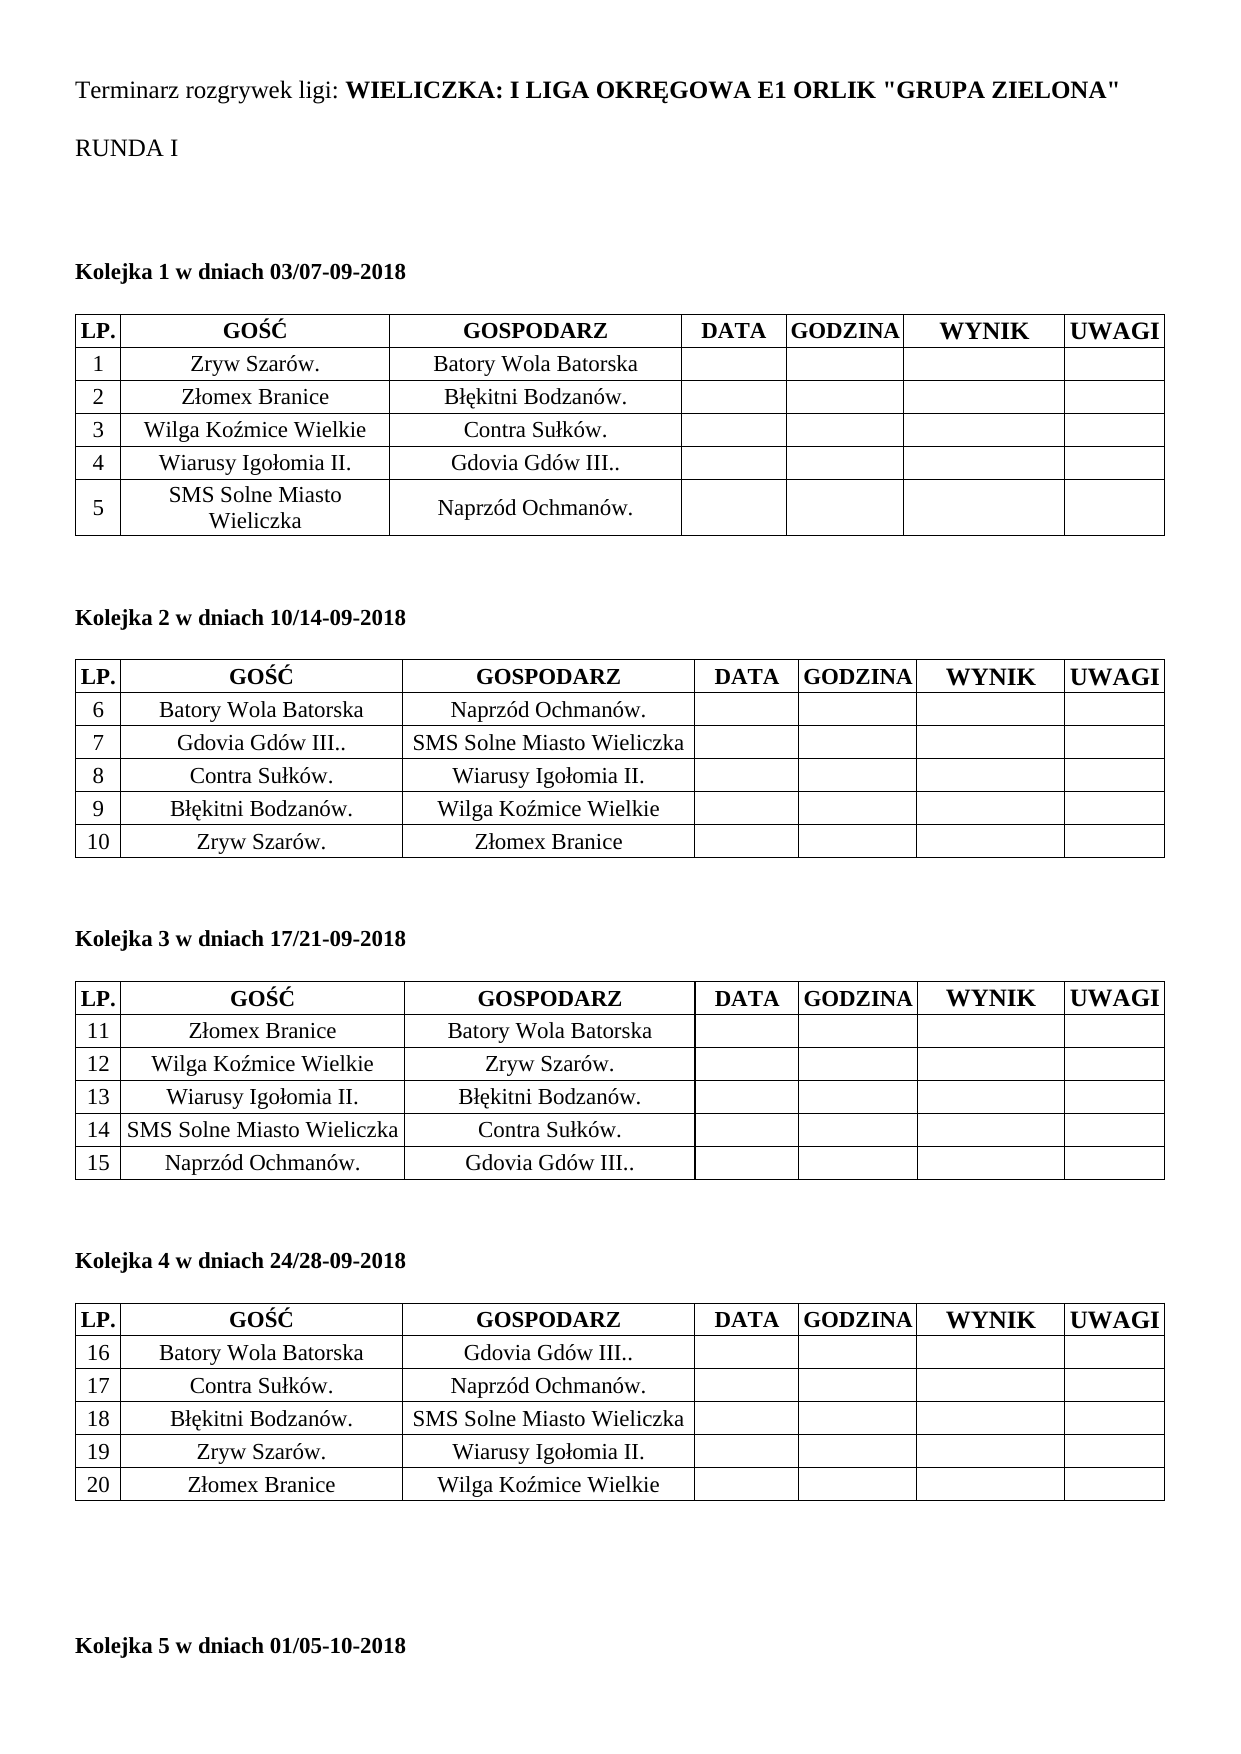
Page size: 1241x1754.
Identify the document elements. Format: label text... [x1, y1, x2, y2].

text RUNDA I [75, 133, 1165, 162]
text Kolejka 3 w dniach 17/21-09-2018 [75, 925, 1165, 952]
table_cell [682, 447, 786, 478]
table_cell 18 [76, 1402, 120, 1434]
table_cell [799, 1048, 917, 1080]
table_cell Wilga Koźmice Wielkie [121, 414, 389, 446]
table_header LP. [76, 1304, 120, 1335]
table_cell Złomex Branice [121, 381, 389, 413]
table_cell 13 [76, 1081, 120, 1113]
table_cell [917, 693, 1064, 725]
table_cell 4 [76, 447, 120, 478]
table_cell [1065, 792, 1164, 824]
text Kolejka 4 w dniach 24/28-09-2018 [75, 1247, 1165, 1273]
table_header LP. [76, 982, 120, 1014]
table_header LP. [76, 315, 120, 347]
table_cell [682, 381, 786, 413]
table_cell [918, 1114, 1064, 1146]
table_cell [799, 759, 916, 791]
table_cell Batory Wola Batorska [390, 348, 681, 380]
table_cell Gdovia Gdów III.. [121, 726, 402, 758]
table_cell [1065, 759, 1164, 791]
table_cell [799, 1114, 917, 1146]
table_cell Błękitni Bodzanów. [405, 1081, 694, 1113]
table_cell [696, 1048, 798, 1080]
table_cell Zryw Szarów. [121, 825, 402, 857]
table_cell [787, 414, 903, 446]
table_cell [799, 726, 916, 758]
table_cell [1065, 726, 1164, 758]
table_cell [682, 480, 786, 535]
table_cell [917, 1336, 1064, 1368]
table_cell [1065, 1468, 1164, 1500]
table_cell [695, 759, 798, 791]
table_cell [799, 1468, 916, 1500]
table_cell [904, 414, 1064, 446]
table_cell Zryw Szarów. [121, 1435, 402, 1467]
table_cell Batory Wola Batorska [121, 693, 402, 725]
table_cell [695, 792, 798, 824]
table_cell [1065, 693, 1164, 725]
table_header GOSPODARZ [403, 660, 694, 692]
table_cell 6 [76, 693, 120, 725]
table_cell 3 [76, 414, 120, 446]
table_cell Batory Wola Batorska [121, 1336, 402, 1368]
table_cell [917, 825, 1064, 857]
table_cell [1065, 414, 1164, 446]
table_cell Gdovia Gdów III.. [405, 1147, 694, 1178]
table_cell SMS Solne Miasto Wieliczka [403, 1402, 694, 1434]
table_cell [799, 825, 916, 857]
table_cell Złomex Branice [403, 825, 694, 857]
table_cell 1 [76, 348, 120, 380]
table_header GOSPODARZ [403, 1304, 694, 1335]
table_cell [904, 447, 1064, 478]
table_cell Wiarusy Igołomia II. [403, 759, 694, 791]
table_cell Naprzód Ochmanów. [403, 693, 694, 725]
table_cell Wilga Koźmice Wielkie [403, 1468, 694, 1500]
table_cell Wiarusy Igołomia II. [121, 447, 389, 478]
table_cell [1065, 1114, 1164, 1146]
table_cell Naprzód Ochmanów. [390, 480, 681, 535]
table_cell 12 [76, 1048, 120, 1080]
table_cell [695, 1435, 798, 1467]
table_cell 10 [76, 825, 120, 857]
table_header WYNIK [918, 982, 1064, 1014]
table_cell 7 [76, 726, 120, 758]
table_cell Złomex Branice [121, 1015, 404, 1047]
table_cell Contra Sułków. [405, 1114, 694, 1146]
table_header GOSPODARZ [405, 982, 694, 1014]
table_cell Wilga Koźmice Wielkie [121, 1048, 404, 1080]
table_cell [918, 1015, 1064, 1047]
table_cell Wilga Koźmice Wielkie [403, 792, 694, 824]
table_header GODZINA [799, 982, 917, 1014]
table_cell 17 [76, 1369, 120, 1401]
table_header DATA [682, 315, 786, 347]
table_header UWAGI [1065, 315, 1164, 347]
table_header WYNIK [917, 660, 1064, 692]
table_header UWAGI [1065, 660, 1164, 692]
table_cell SMS Solne Miasto Wieliczka [121, 1114, 404, 1146]
table_cell [918, 1048, 1064, 1080]
table_header GOSPODARZ [390, 315, 681, 347]
table_cell Błękitni Bodzanów. [121, 1402, 402, 1434]
table_cell Zryw Szarów. [405, 1048, 694, 1080]
text Terminarz rozgrywek ligi: WIELICZKA: I LIGA OKRĘGOWA E1 ORLIK "GRUPA ZIELONA" [75, 75, 1165, 104]
table_cell [695, 1402, 798, 1434]
table_cell [1065, 1147, 1164, 1178]
table_header GODZINA [799, 1304, 916, 1335]
table_cell [799, 693, 916, 725]
table_header UWAGI [1065, 1304, 1164, 1335]
table_cell [904, 381, 1064, 413]
table_cell SMS Solne Miasto Wieliczka [403, 726, 694, 758]
table_cell Wiarusy Igołomia II. [403, 1435, 694, 1467]
table_cell [904, 480, 1064, 535]
table_cell [917, 1468, 1064, 1500]
table_cell [917, 1402, 1064, 1434]
table_cell [1065, 1402, 1164, 1434]
table_header GOŚĆ [121, 315, 389, 347]
table_cell [917, 759, 1064, 791]
table_header GOŚĆ [121, 660, 402, 692]
table_cell [799, 1147, 917, 1178]
table_cell 11 [76, 1015, 120, 1047]
text Kolejka 5 w dniach 01/05-10-2018 [75, 1632, 1165, 1658]
table_cell [1065, 1048, 1164, 1080]
table_cell [799, 1336, 916, 1368]
table_header GOŚĆ [121, 1304, 402, 1335]
table_cell [695, 1336, 798, 1368]
table_header UWAGI [1065, 982, 1164, 1014]
table_cell [918, 1081, 1064, 1113]
table_header WYNIK [917, 1304, 1064, 1335]
table_cell Wiarusy Igołomia II. [121, 1081, 404, 1113]
table_cell [695, 693, 798, 725]
table_cell Naprzód Ochmanów. [403, 1369, 694, 1401]
table_cell [696, 1114, 798, 1146]
table_cell [918, 1147, 1064, 1178]
table_cell 20 [76, 1468, 120, 1500]
table_cell Złomex Branice [121, 1468, 402, 1500]
text Kolejka 1 w dniach 03/07-09-2018 [75, 258, 1165, 285]
table_cell [695, 825, 798, 857]
table_cell Gdovia Gdów III.. [403, 1336, 694, 1368]
table_header LP. [76, 660, 120, 692]
table_header DATA [695, 1304, 798, 1335]
table_cell [1065, 1435, 1164, 1467]
table_header DATA [696, 982, 798, 1014]
table_cell [1065, 825, 1164, 857]
table_cell Contra Sułków. [121, 1369, 402, 1401]
table_cell [799, 1081, 917, 1113]
table_cell [787, 348, 903, 380]
text Kolejka 2 w dniach 10/14-09-2018 [75, 604, 1165, 630]
table_cell 2 [76, 381, 120, 413]
table_cell Błękitni Bodzanów. [390, 381, 681, 413]
table_header GODZINA [787, 315, 903, 347]
table_cell Błękitni Bodzanów. [121, 792, 402, 824]
table_cell [1065, 480, 1164, 535]
table_cell [917, 792, 1064, 824]
table_cell [682, 414, 786, 446]
table_cell [917, 1369, 1064, 1401]
table_cell Contra Sułków. [121, 759, 402, 791]
table_cell 16 [76, 1336, 120, 1368]
table_cell [799, 1015, 917, 1047]
table_cell [1065, 1336, 1164, 1368]
table_cell [799, 792, 916, 824]
table_cell [1065, 348, 1164, 380]
table_cell [1065, 381, 1164, 413]
table_cell [799, 1435, 916, 1467]
table_cell [799, 1369, 916, 1401]
table_cell 9 [76, 792, 120, 824]
table_cell [682, 348, 786, 380]
table_cell 8 [76, 759, 120, 791]
table_cell [695, 1468, 798, 1500]
table_cell [695, 726, 798, 758]
table_cell [696, 1015, 798, 1047]
table_header DATA [695, 660, 798, 692]
table_cell 14 [76, 1114, 120, 1146]
table_cell 19 [76, 1435, 120, 1467]
table_cell [695, 1369, 798, 1401]
table_cell 5 [76, 480, 120, 535]
table_cell [787, 480, 903, 535]
table_cell [904, 348, 1064, 380]
table_cell [787, 447, 903, 478]
table_cell SMS Solne Miasto Wieliczka [121, 480, 389, 535]
table_cell [696, 1081, 798, 1113]
table_header WYNIK [904, 315, 1064, 347]
table_cell [696, 1147, 798, 1178]
table_cell [917, 1435, 1064, 1467]
table_cell [799, 1402, 916, 1434]
table_cell Batory Wola Batorska [405, 1015, 694, 1047]
table_cell Contra Sułków. [390, 414, 681, 446]
table_cell [1065, 1369, 1164, 1401]
table_cell [917, 726, 1064, 758]
table_header GODZINA [799, 660, 916, 692]
table_cell Naprzód Ochmanów. [121, 1147, 404, 1178]
table_cell [1065, 447, 1164, 478]
table_cell Gdovia Gdów III.. [390, 447, 681, 478]
table_cell [787, 381, 903, 413]
table_cell Zryw Szarów. [121, 348, 389, 380]
table_header GOŚĆ [121, 982, 404, 1014]
table_cell 15 [76, 1147, 120, 1178]
table_cell [1065, 1015, 1164, 1047]
table_cell [1065, 1081, 1164, 1113]
